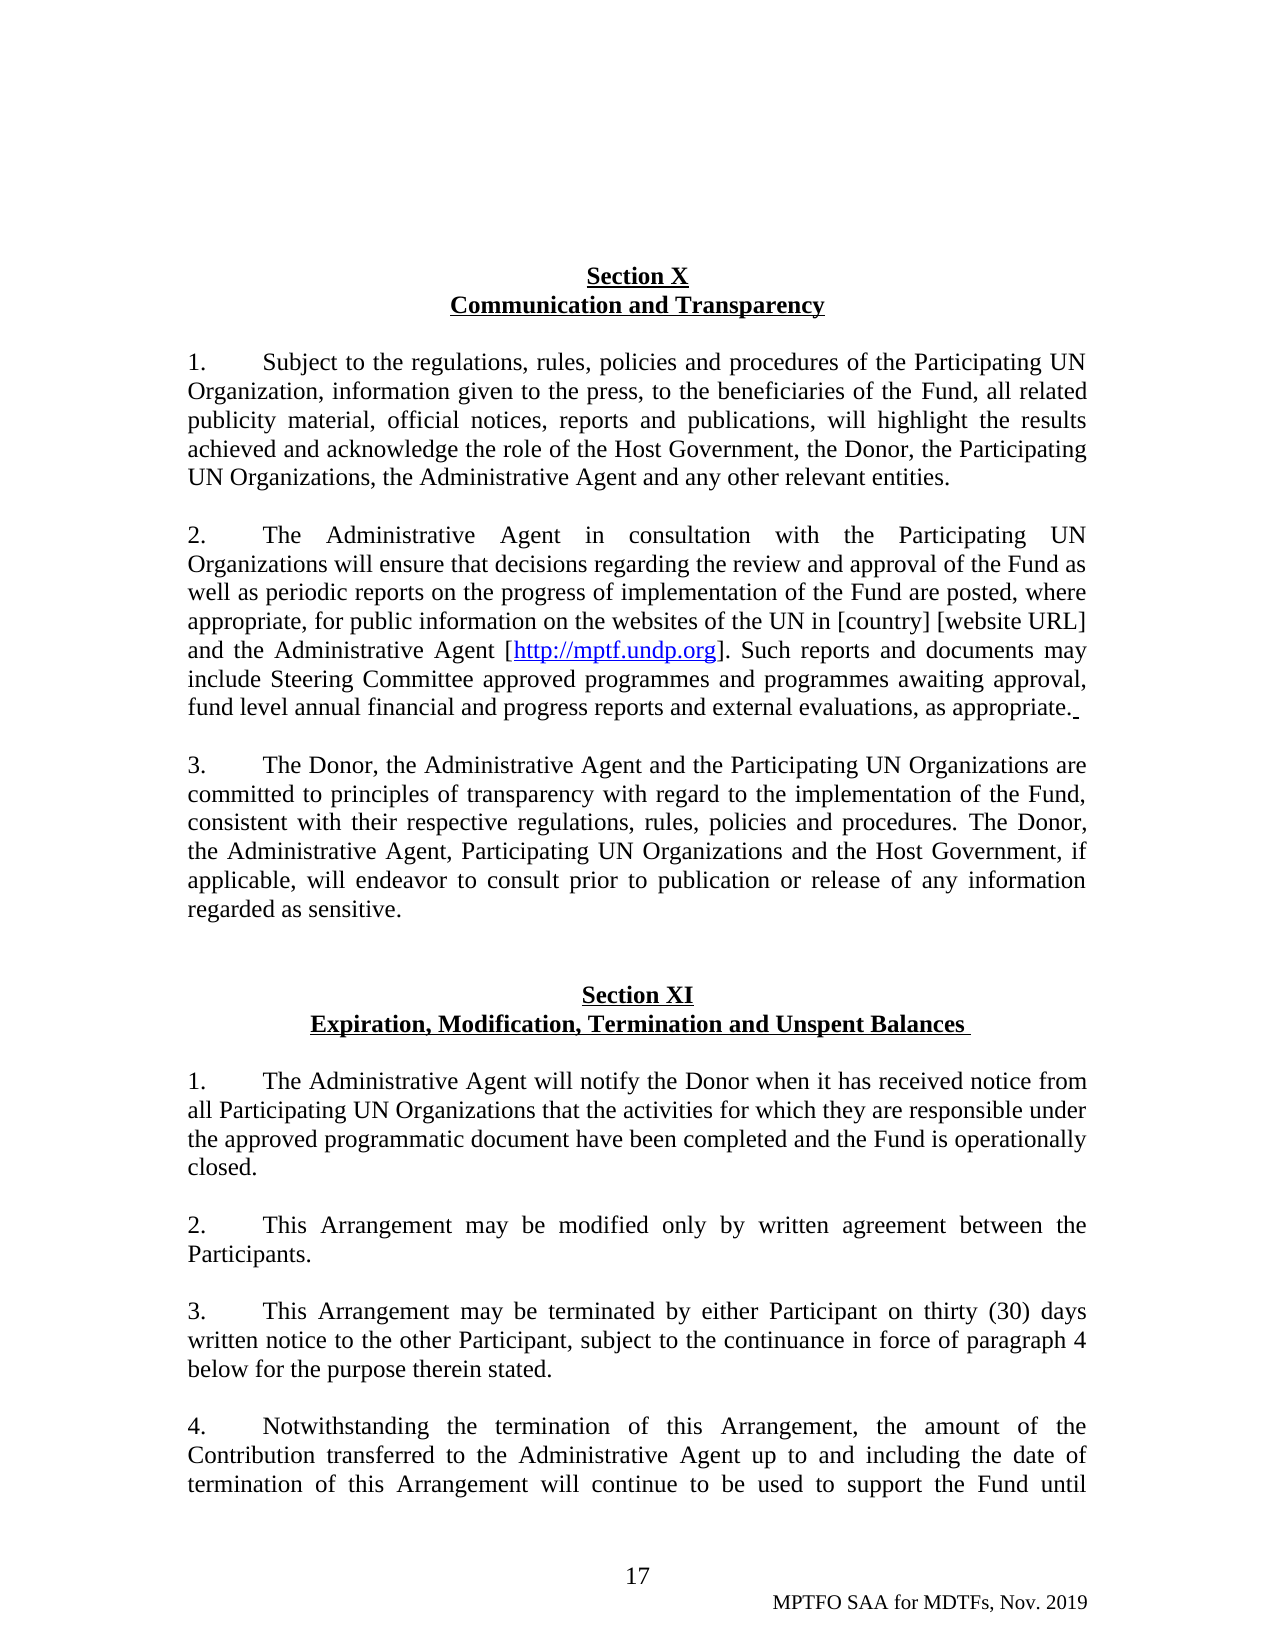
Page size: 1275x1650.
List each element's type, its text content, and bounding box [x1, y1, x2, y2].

list The Donor, the Administrative Agent and the Participating UN Organizations are committed to principles of transparency with regard to the implementation of the Fund, consistent with their respective regulations, rules, policies and procedures. The Donor, the Administrative Agent, Participating UN Organizations and the Host Government, if applicable, will endeavor to consult prior to publication or release of any information regarded as sensitive. [187, 750, 1087, 922]
list Subject to the regulations, rules, policies and procedures of the Participating UN Organization, information given to the press, to the beneficiaries of the Fund, all related publicity material, official notices, reports and publications, will highlight the results achieved and acknowledge the role of the Host Government, the Donor, the Participating UN Organizations, the Administrative Agent and any other relevant entities. [187, 347, 1087, 491]
list The Administrative Agent in consultation with the Participating UN Organizations will ensure that decisions regarding the review and approval of the Fund as well as periodic reports on the progress of implementation of the Fund are posted, where appropriate, for public information on the websites of the UN in [country] [website URL] and the Administrative Agent [http://mptf.undp.org]. Such reports and documents may include Steering Committee approved programmes and programmes awaiting approval, fund level annual financial and progress reports and external evaluations, as appropriate. [187, 520, 1087, 721]
text 2. This Arrangement may be modified only by written agreement between the Participants. [187, 1210, 1087, 1267]
text Expiration, Modification, Termination and Unspent Balances [187, 1009, 1087, 1037]
text 3. This Arrangement may be terminated by either Participant on thirty (30) days written notice to the other Participant, subject to the continuance in force of paragraph 4 below for the purpose therein stated. [187, 1296, 1087, 1382]
text Communication and Transparency [187, 290, 1087, 319]
text Section X [187, 261, 1087, 290]
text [187, 1411, 1087, 1497]
text Section XI [187, 980, 1087, 1009]
text 1. The Administrative Agent will notify the Donor when it has received notice from all Participating UN Organizations that the activities for which they are responsible under the approved programmatic document have been completed and the Fund is operationally closed. [187, 1066, 1087, 1181]
